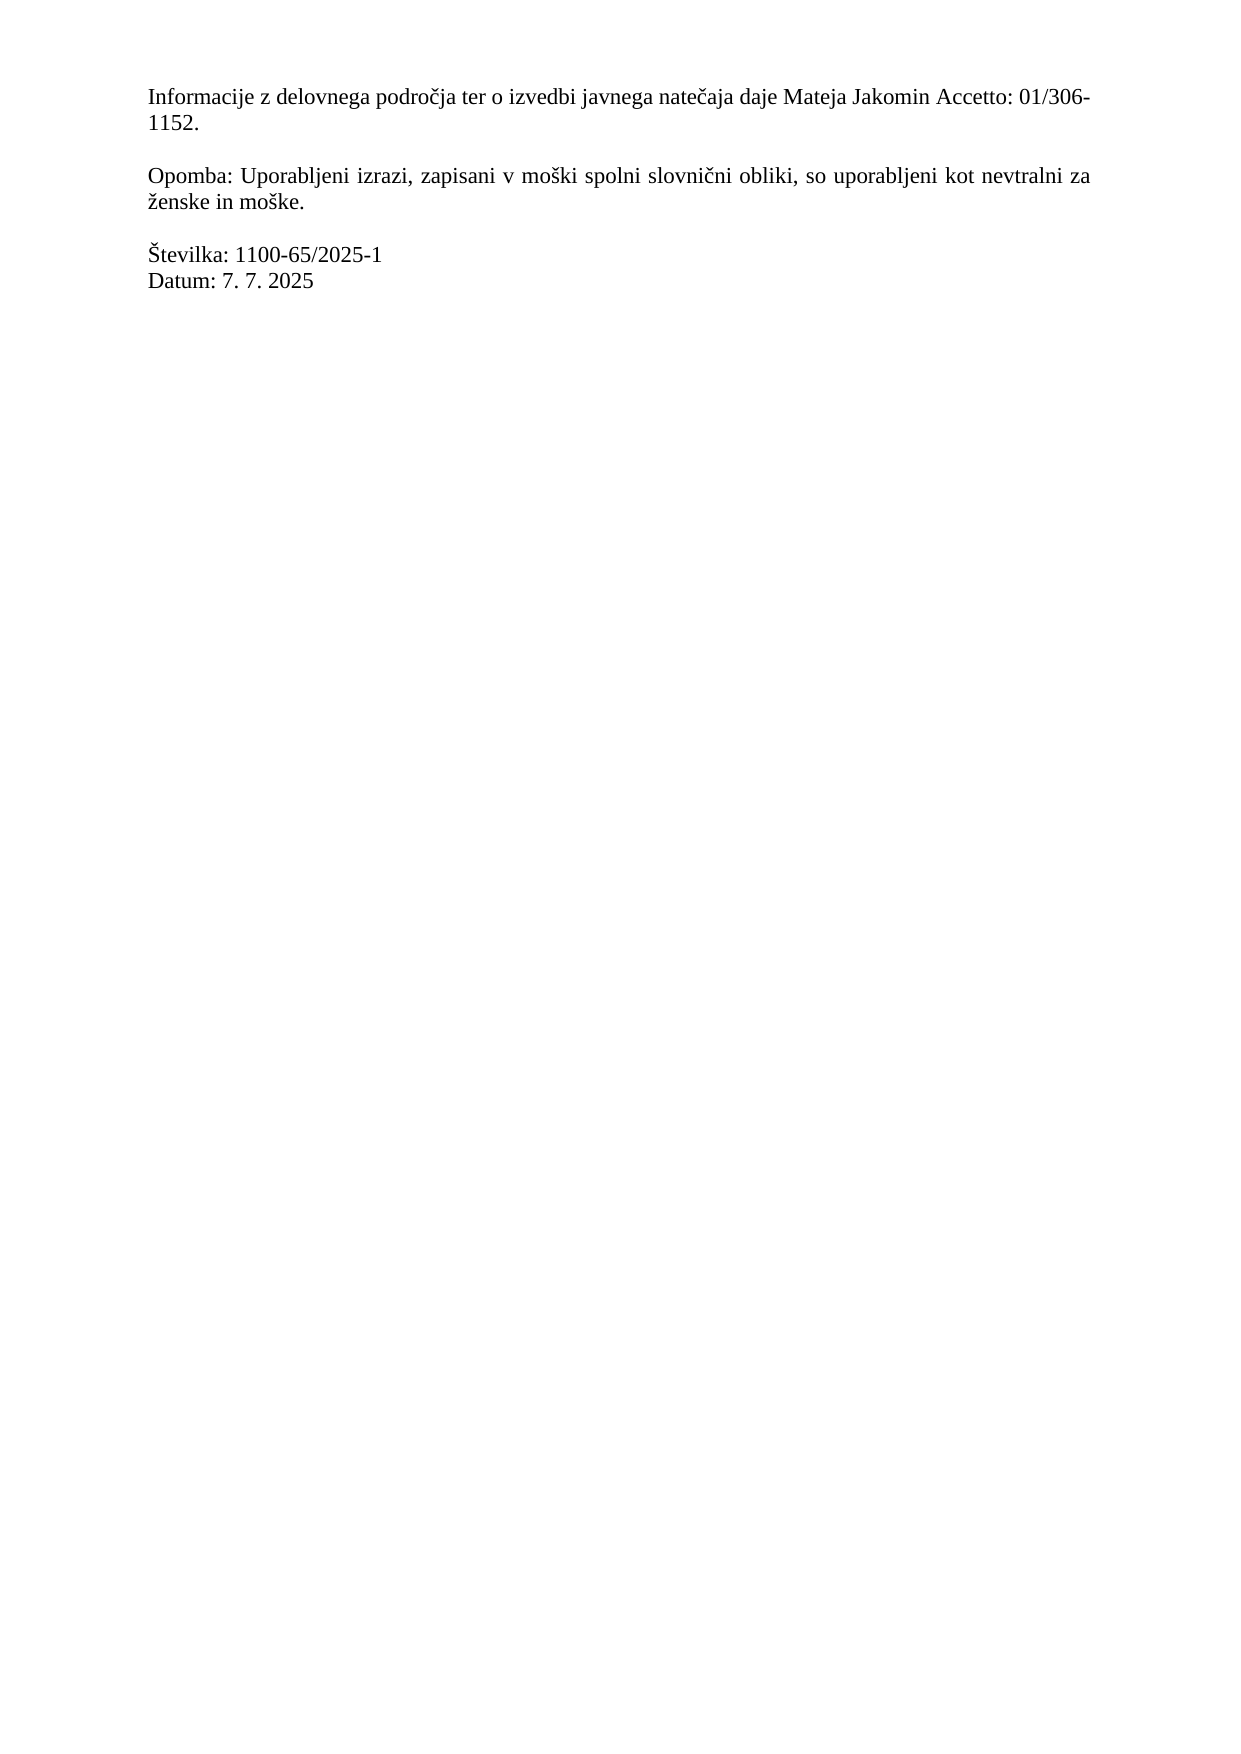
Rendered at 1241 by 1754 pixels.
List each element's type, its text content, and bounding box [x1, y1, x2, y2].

text Številka: 1100-65/2025-1 [148, 241, 1092, 267]
text Datum: 7. 7. 2025 [148, 267, 1092, 293]
text Opomba: Uporabljeni izrazi, zapisani v moški spolni slovnični obliki, so uporabljeni kot nevtralni za ženske in moške. [148, 162, 1092, 214]
text Informacije z delovnega področja ter o izvedbi javnega natečaja daje Mateja Jakomin Accetto: 01/306-1152. [148, 83, 1092, 135]
